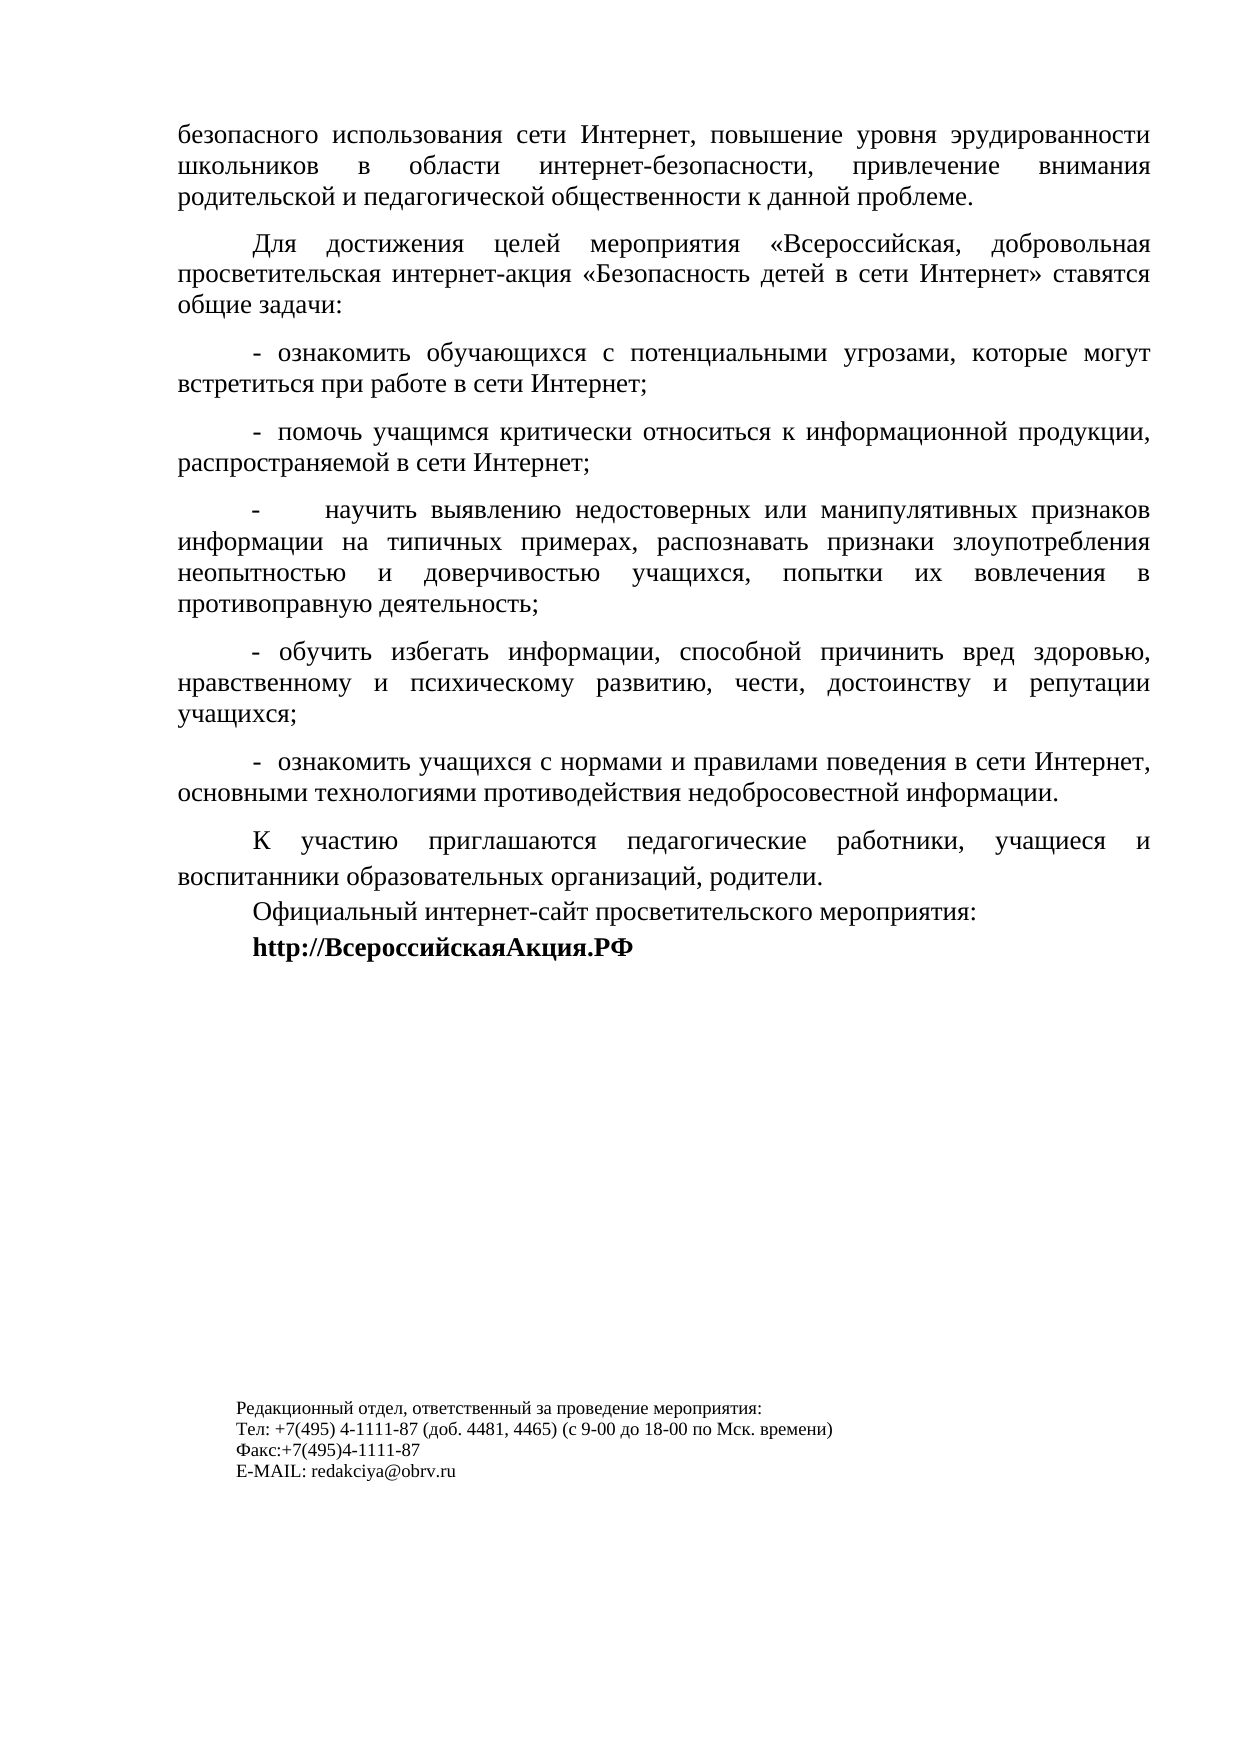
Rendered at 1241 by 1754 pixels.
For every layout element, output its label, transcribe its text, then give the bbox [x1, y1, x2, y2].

list ознакомить обучающихся с потенциальными угрозами, которые могут встретиться при работе в сети Интернет; [177, 336, 1152, 398]
text Официальный интернет-сайт просветительского мероприятия: [177, 895, 1152, 927]
text Для достижения целей мероприятия «Всероссийская, добровольная просветительская интернет-акция «Безопасность детей в сети Интернет» ставятся общие задачи: [177, 228, 1152, 319]
text Тел: +7(495) 4-1111-87 (доб. 4481, 4465) (с 9-00 до 18-00 по Мск. времени) [236, 1419, 1163, 1439]
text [177, 118, 1152, 212]
list помочь учащимся критически относиться к информационной продукции, распространяемой в сети Интернет; [177, 415, 1152, 477]
text E-MAIL: redakciya@obrv.ru [236, 1460, 1163, 1481]
list ознакомить учащихся с нормами и правилами поведения в сети Интернет, основными технологиями противодействия недобросовестной информации. [177, 745, 1152, 807]
text Факс:+7(495)4-1111-87 [236, 1439, 1163, 1460]
text http://ВсероссийскаяАкция.РФ [177, 931, 1152, 962]
list научить выявлению недостоверных или манипулятивных признаков информации на типичных примерах, распознавать признаки злоупотребления неопытностью и доверчивостью учащихся, попытки их вовлечения в противоправную деятельность; [177, 494, 1152, 618]
list обучить избегать информации, способной причинить вред здоровью, нравственному и психическому развитию, чести, достоинству и репутации учащихся; [177, 635, 1152, 728]
text Редакционный отдел, ответственный за проведение мероприятия: [236, 1398, 1163, 1419]
text К участию приглашаются педагогические работники, учащиеся и воспитанники образовательных организаций, родители. [177, 824, 1152, 891]
